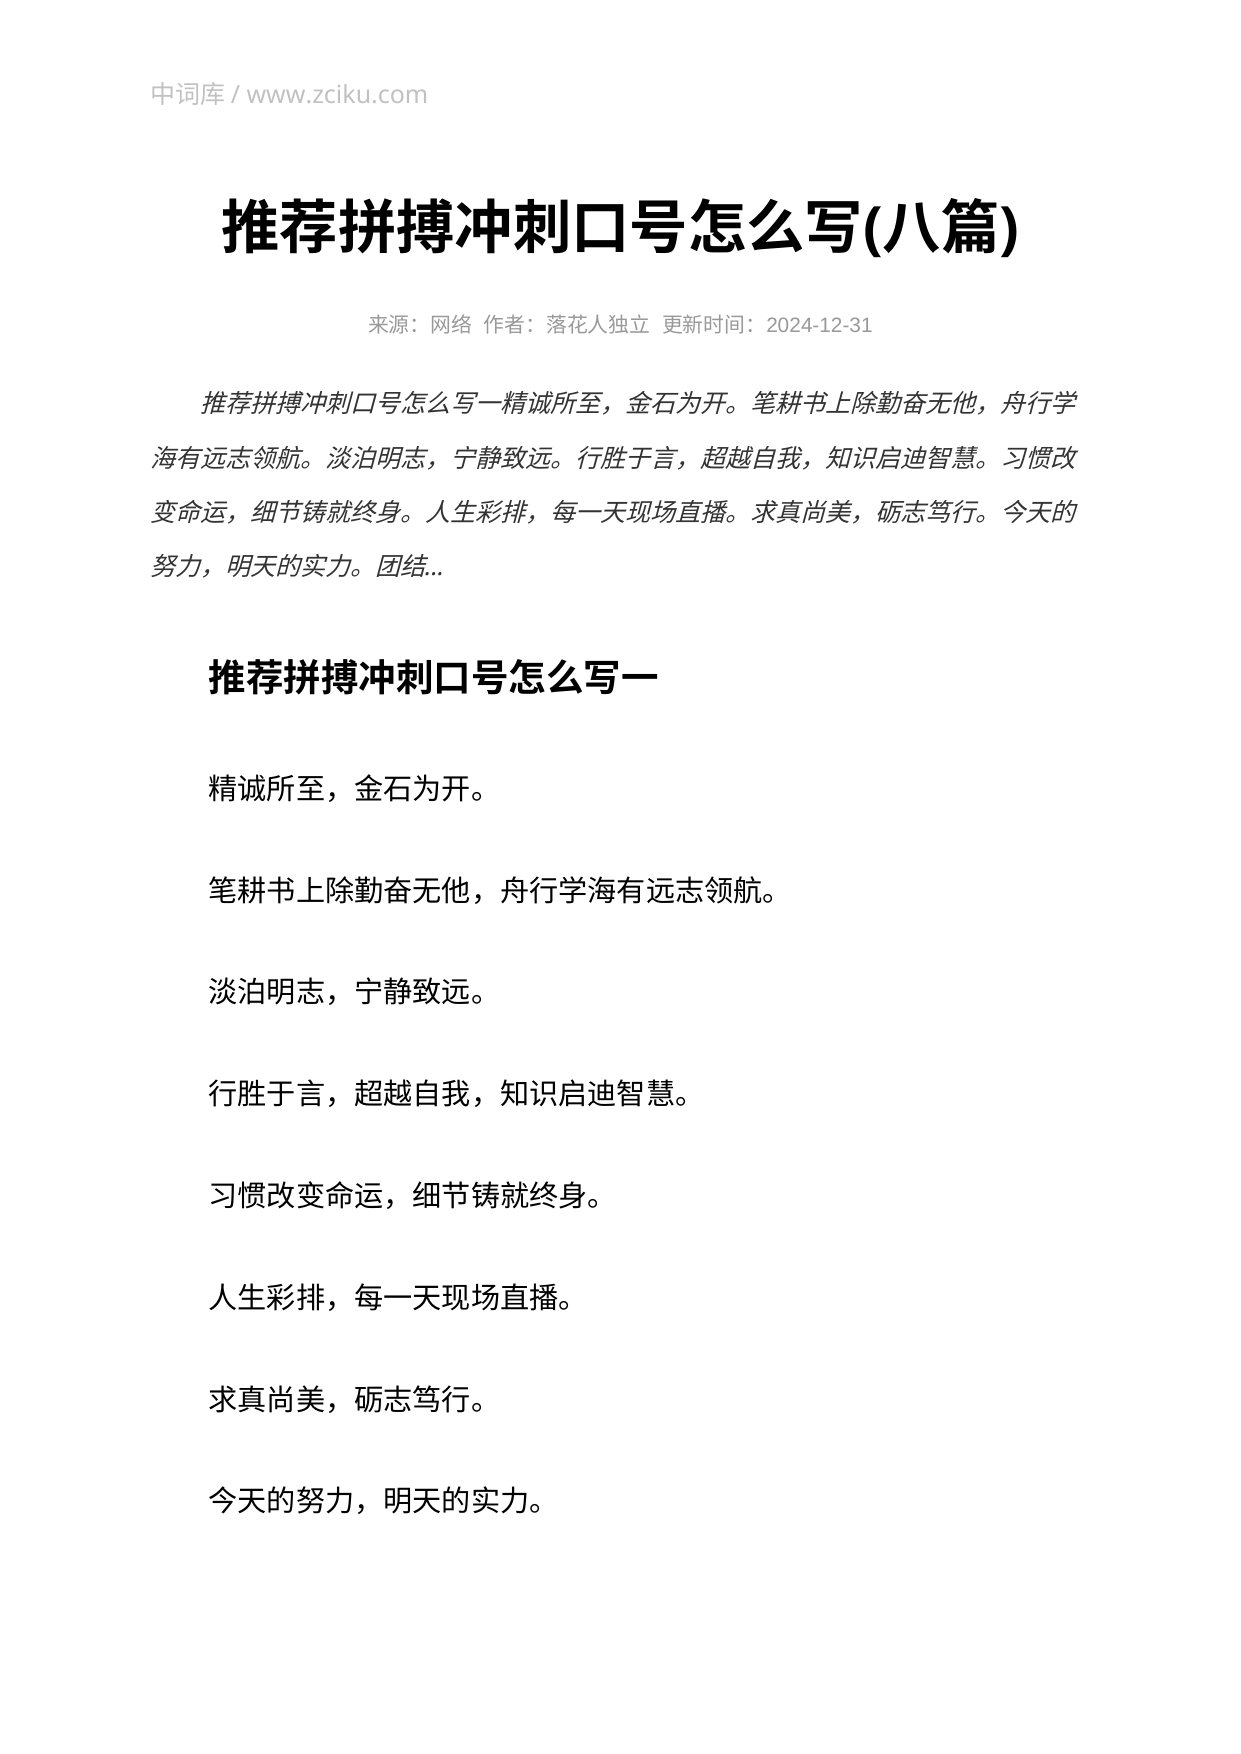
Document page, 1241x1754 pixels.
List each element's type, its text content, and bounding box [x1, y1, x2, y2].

text 求真尚美，砺志笃行。 [150, 1376, 1090, 1418]
text 推荐拼搏冲刺口号怎么写一 [150, 648, 1090, 702]
text 淡泊明志，宁静致远。 [150, 969, 1090, 1011]
text 笔耕书上除勤奋无他，舟行学海有远志领航。 [150, 867, 1090, 909]
text 推荐拼搏冲刺口号怎么写一精诚所至，金石为开。笔耕书上除勤奋无他，舟行学海有远志领航。淡泊明志，宁静致远。行胜于言，超越自我，知识启迪智慧。习惯改变命运，细节铸就终身。人生彩排，每一天现场直播。求真尚美，砺志笃行。今天的努力，明天的实力。团结... [150, 384, 1090, 583]
subtitle 推荐拼搏冲刺口号怎么写(八篇) [150, 181, 1090, 266]
text 今天的努力，明天的实力。 [150, 1478, 1090, 1520]
text 来源：网络 作者：落花人独立 更新时间：2024-12-31 [150, 313, 1090, 337]
text 习惯改变命运，细节铸就终身。 [150, 1173, 1090, 1215]
text 行胜于言，超越自我，知识启迪智慧。 [150, 1071, 1090, 1113]
text 人生彩排，每一天现场直播。 [150, 1274, 1090, 1317]
text 精诚所至，金石为开。 [150, 766, 1090, 808]
